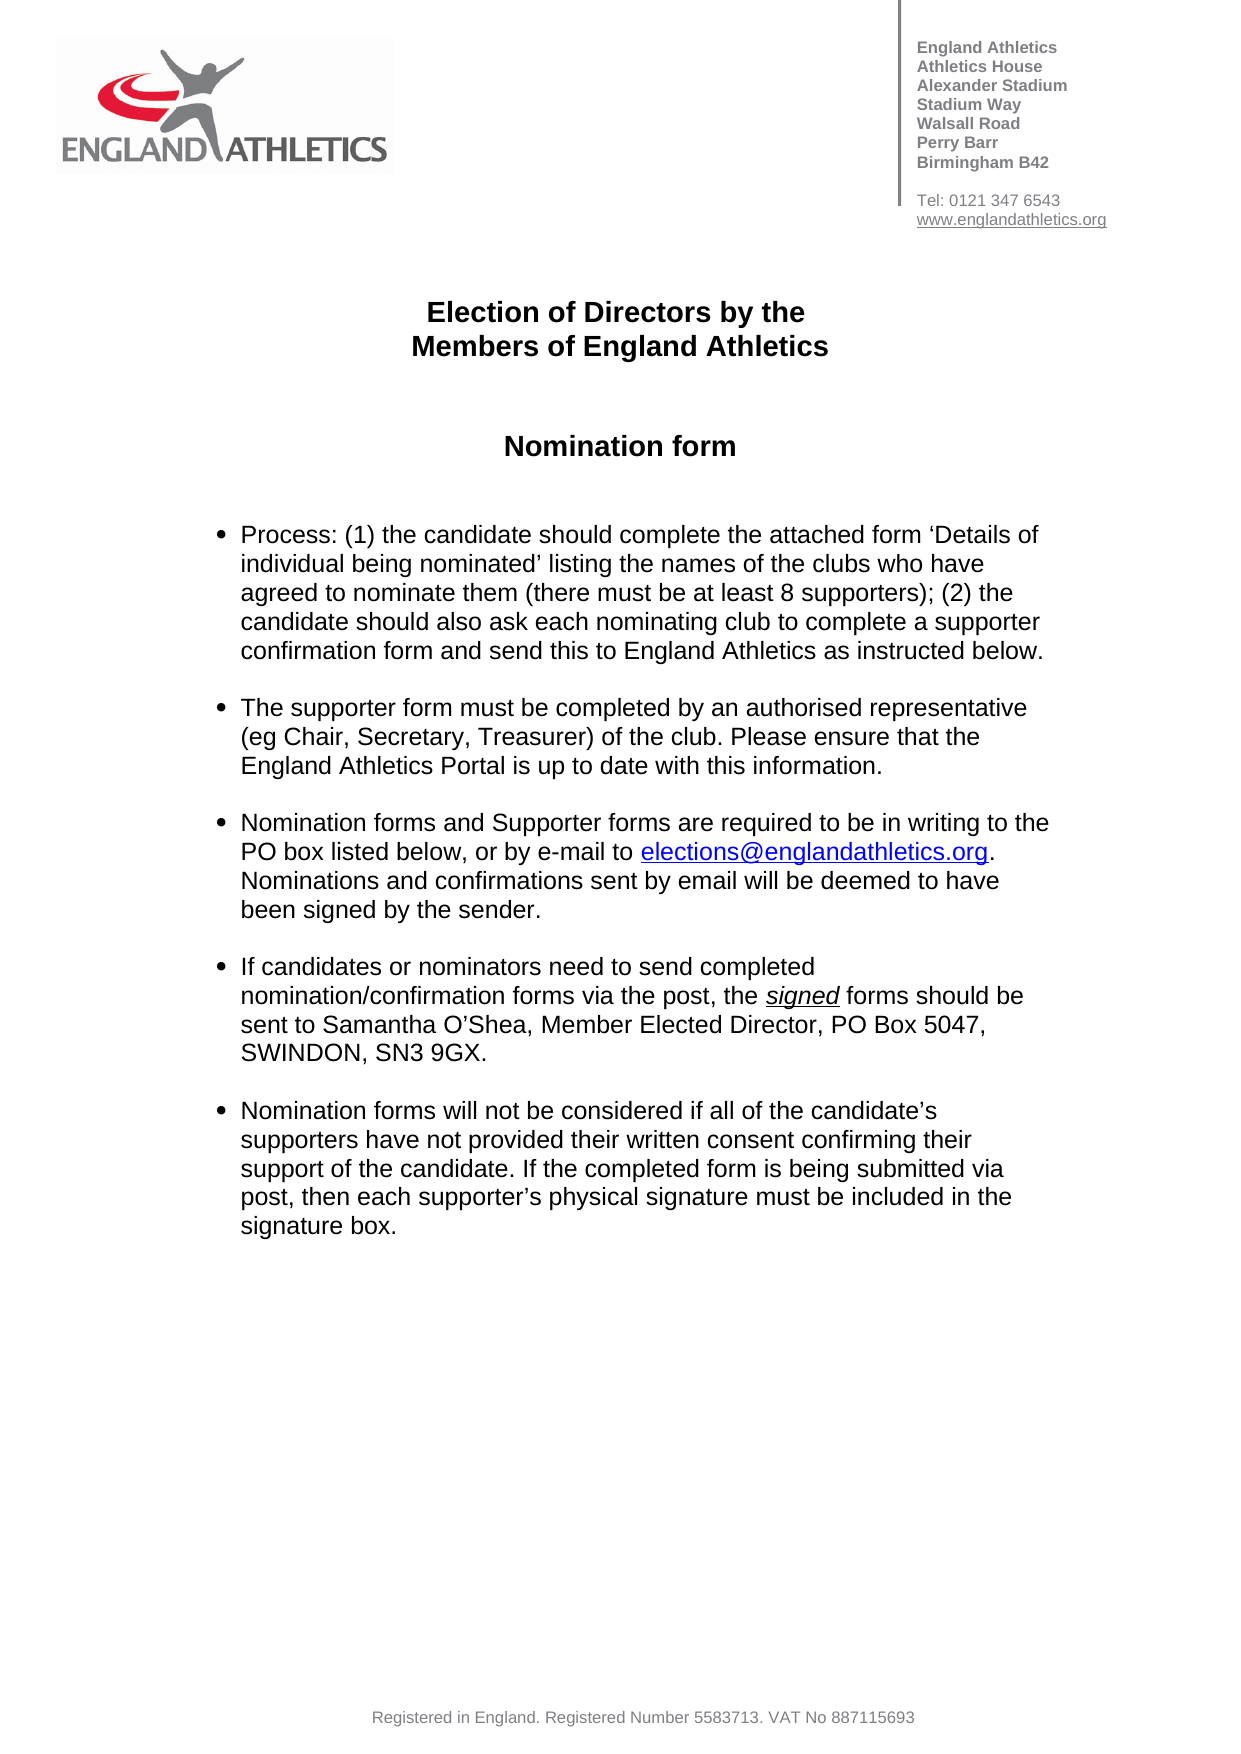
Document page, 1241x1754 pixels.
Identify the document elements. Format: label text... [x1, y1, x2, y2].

list Process: (1) the candidate should complete the attached form ‘Details of individual being nominated’ listing the names of the clubs who have agreed to nominate them (there must be at least 8 supporters); (2) the candidate should also ask each nominating club to complete a supporter confirmation form and send this to England Athletics as instructed below. [217, 521, 1053, 664]
picture [56, 37, 394, 174]
list Nomination forms will not be considered if all of the candidate’s supporters have not provided their written consent confirming their support of the candidate. If the completed form is being submitted via post, then each supporter’s physical signature must be included in the signature box. [217, 1096, 1053, 1240]
list The supporter form must be completed by an authorised representative (eg Chair, Secretary, Treasurer) of the club. Please ensure that the England Athletics Portal is up to date with this information. [217, 693, 1053, 779]
list Nomination forms and Supporter forms are required to be in writing to the PO box listed below, or by e-mail to elections@englandathletics.org. Nominations and confirmations sent by email will be deemed to have been signed by the sender. [217, 808, 1053, 923]
list If candidates or nominators need to send completed nomination/confirmation forms via the post, the signed forms should be sent to Samantha O’Shea, Member Elected Director, PO Box 5047, SWINDON, SN3 9GX. [217, 952, 1053, 1067]
text Nomination form [187, 429, 1053, 463]
text Election of Directors by the Members of England Athletics [187, 295, 1053, 362]
